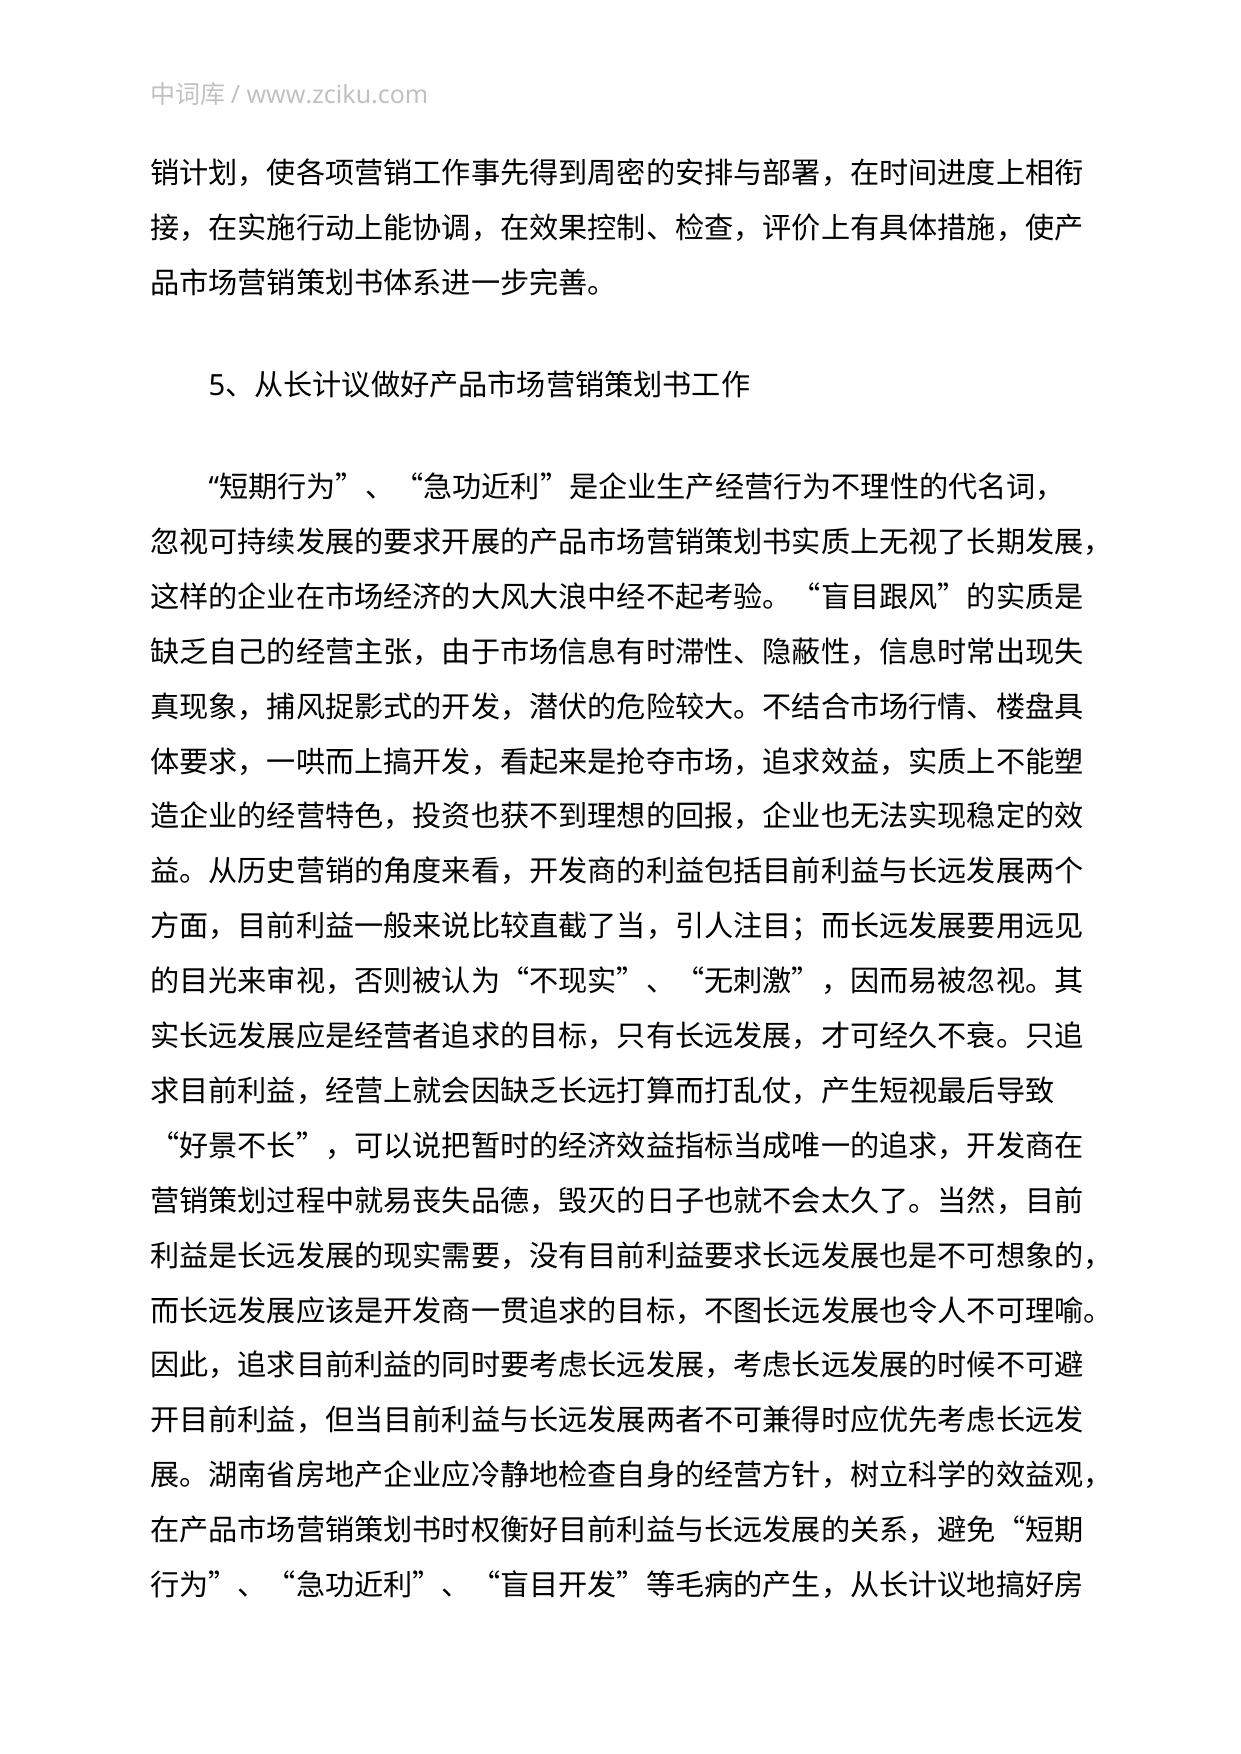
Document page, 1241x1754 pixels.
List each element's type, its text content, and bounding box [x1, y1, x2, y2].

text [150, 150, 1090, 302]
text 5、从长计议做好产品市场营销策划书工作 [150, 362, 1090, 404]
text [150, 463, 1090, 1604]
